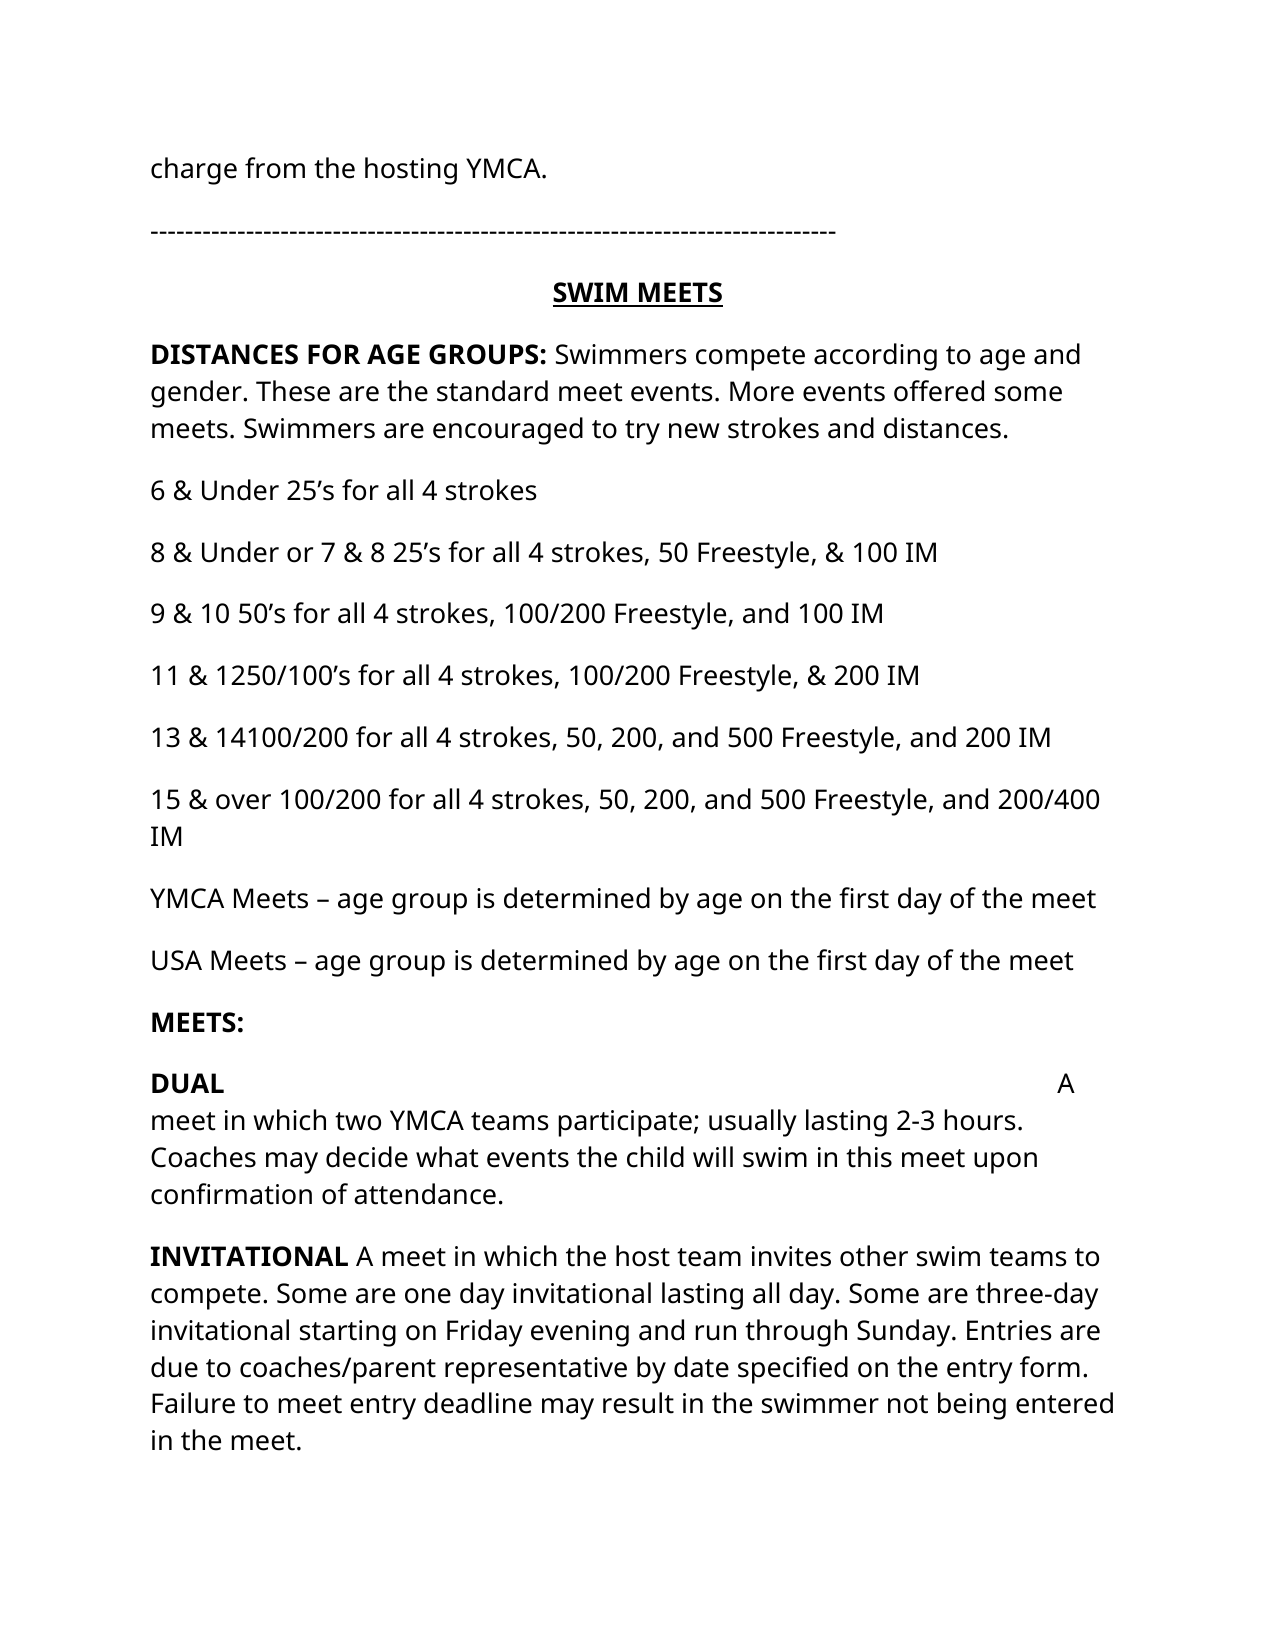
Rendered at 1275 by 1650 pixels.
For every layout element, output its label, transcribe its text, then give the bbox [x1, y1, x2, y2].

text 9 & 10 50’s for all 4 strokes, 100/200 Freestyle, and 100 IM [150, 595, 1125, 632]
text USA Meets – age group is determined by age on the first day of the meet [150, 941, 1125, 978]
text ------------------------------------------------------------------------------- [150, 212, 1125, 249]
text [150, 150, 1125, 187]
text 15 & over 100/200 for all 4 strokes, 50, 200, and 500 Freestyle, and 200/400 IM [150, 781, 1125, 854]
text DISTANCES FOR AGE GROUPS: Swimmers compete according to age and gender. These are the standard meet events. More events offered some meets. Swimmers are encouraged to try new strokes and distances. [150, 336, 1125, 446]
text SWIM MEETS [150, 274, 1125, 311]
text YMCA Meets – age group is determined by age on the first day of the meet [150, 879, 1125, 916]
text DUAL A meet in which two YMCA teams participate; usually lasting 2-3 hours. Coaches may decide what events the child will swim in this meet upon confirmation of attendance. [150, 1065, 1125, 1212]
text 11 & 12 50/100’s for all 4 strokes, 100/200 Freestyle, & 200 IM [150, 657, 1125, 694]
text MEETS: [150, 1003, 1125, 1040]
text 13 & 14 100/200 for all 4 strokes, 50, 200, and 500 Freestyle, and 200 IM [150, 719, 1125, 756]
text 6 & Under 25’s for all 4 strokes [150, 471, 1125, 508]
text INVITATIONAL A meet in which the host team invites other swim teams to compete. Some are one day invitational lasting all day. Some are three-day invitational starting on Friday evening and run through Sunday. Entries are due to coaches/parent representative by date specified on the entry form. Failure to meet entry deadline may result in the swimmer not being entered in the meet. [150, 1237, 1125, 1459]
text 8 & Under or 7 & 8 25’s for all 4 strokes, 50 Freestyle, & 100 IM [150, 533, 1125, 570]
